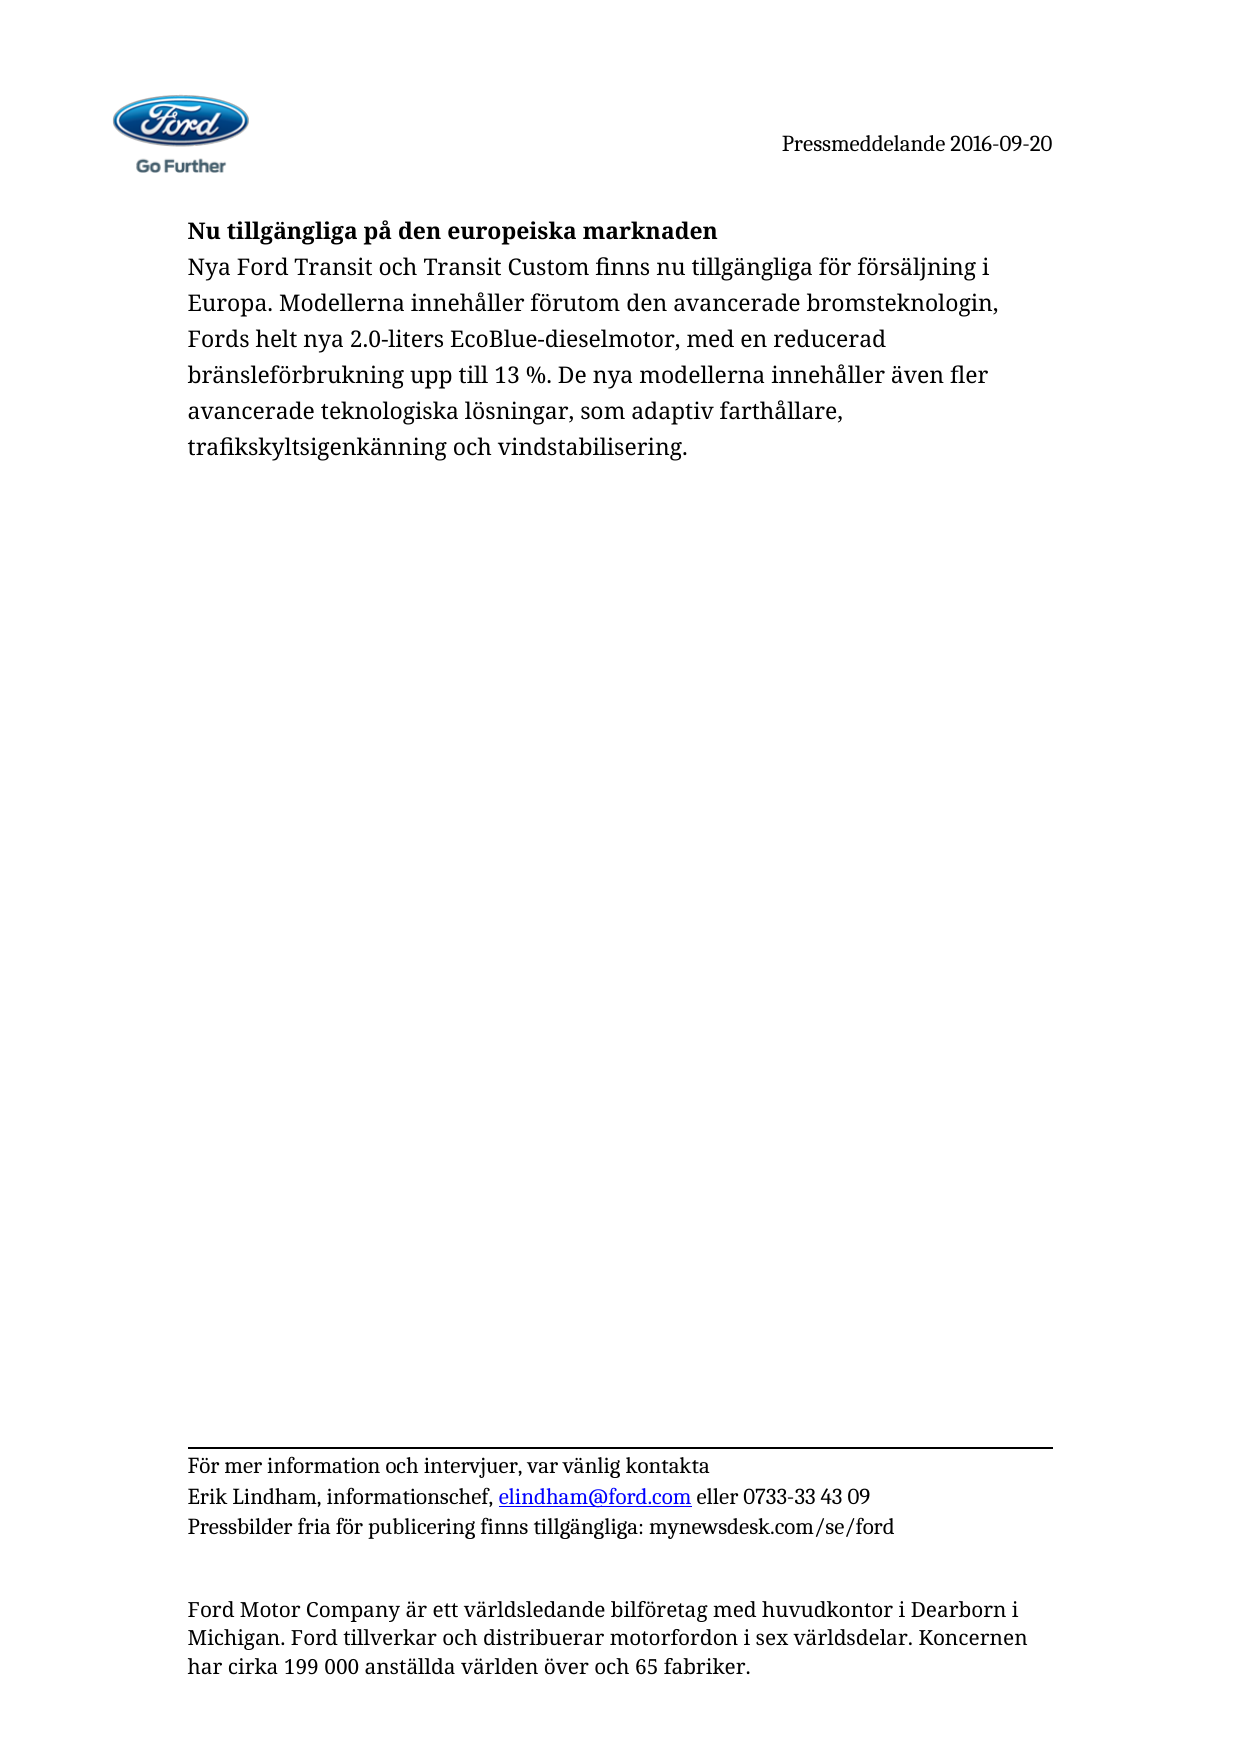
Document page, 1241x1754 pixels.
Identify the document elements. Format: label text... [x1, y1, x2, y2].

text Nya Ford Transit och Transit Custom finns nu tillgängliga för försäljning i Europa. Modellerna innehåller förutom den avancerade bromsteknologin, Fords helt nya 2.0-liters EcoBlue-dieselmotor, med en reducerad bränsleförbrukning upp till 13 %. De nya modellerna innehåller även fler avancerade teknologiska lösningar, som adaptiv farthållare, trafikskyltsigenkänning och vindstabilisering. [187, 251, 1053, 462]
picture [112, 93, 250, 175]
text Nu tillgängliga på den europeiska marknaden [187, 215, 1053, 246]
